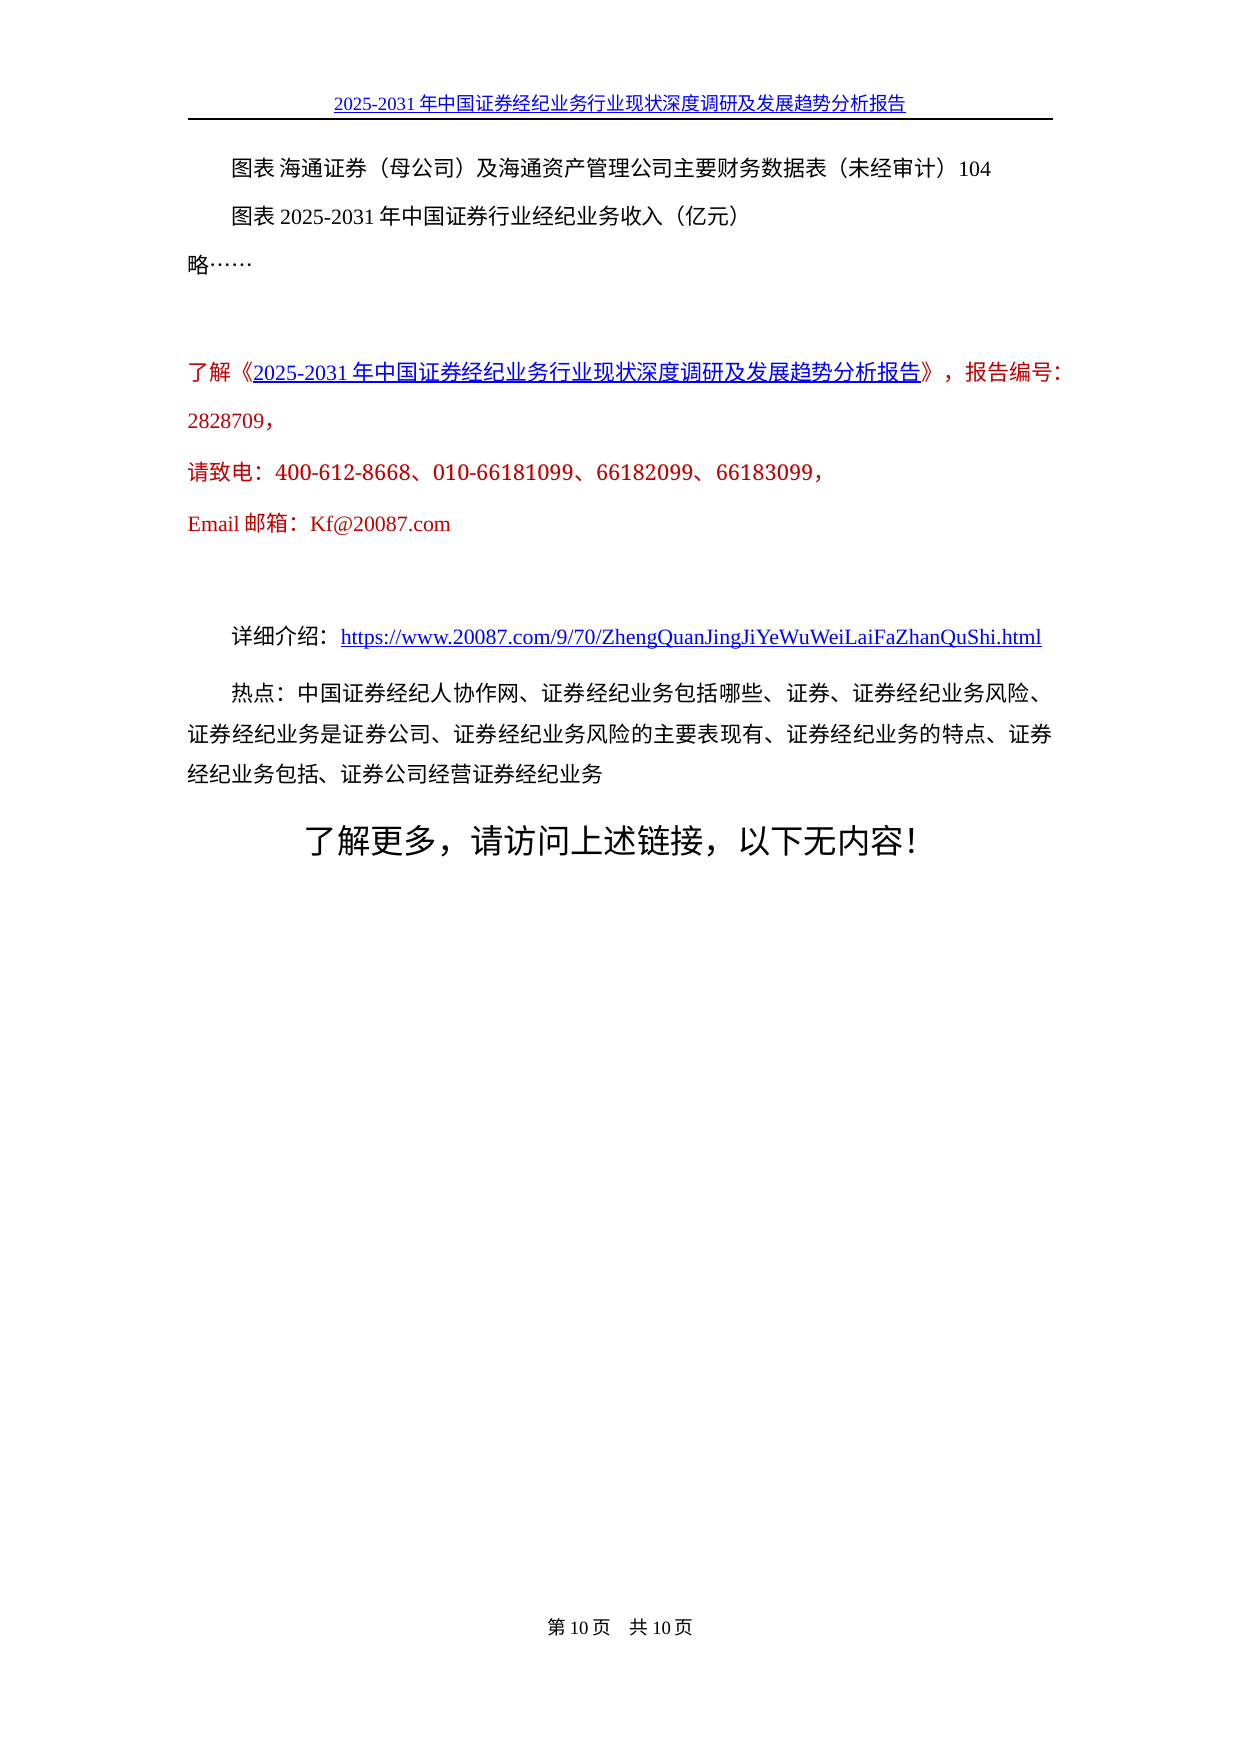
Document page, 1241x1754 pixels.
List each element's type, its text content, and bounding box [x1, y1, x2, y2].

text 详细介绍：https://www.20087.com/9/70/ZhengQuanJingJiYeWuWeiLaiFaZhanQuShi.html [187, 619, 1053, 651]
title 了解更多，请访问上述链接，以下无内容！ [187, 807, 1053, 872]
text 请致电：400-612-8668、010-66181099、66182099、66183099， [187, 454, 1053, 487]
text Email邮箱：Kf@20087.com [187, 506, 1053, 538]
text 了解《2025-2031年中国证券经纪业务行业现状深度调研及发展趋势分析报告》，报告编号：2828709， [187, 354, 1053, 435]
text 热点：中国证券经纪人协作网、证券经纪业务包括哪些、证券、证券经纪业务风险、证券经纪业务是证券公司、证券经纪业务风险的主要表现有、证券经纪业务的特点、证券经纪业务包括、证券公司经营证券经纪业务 [187, 676, 1053, 789]
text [187, 150, 1053, 280]
